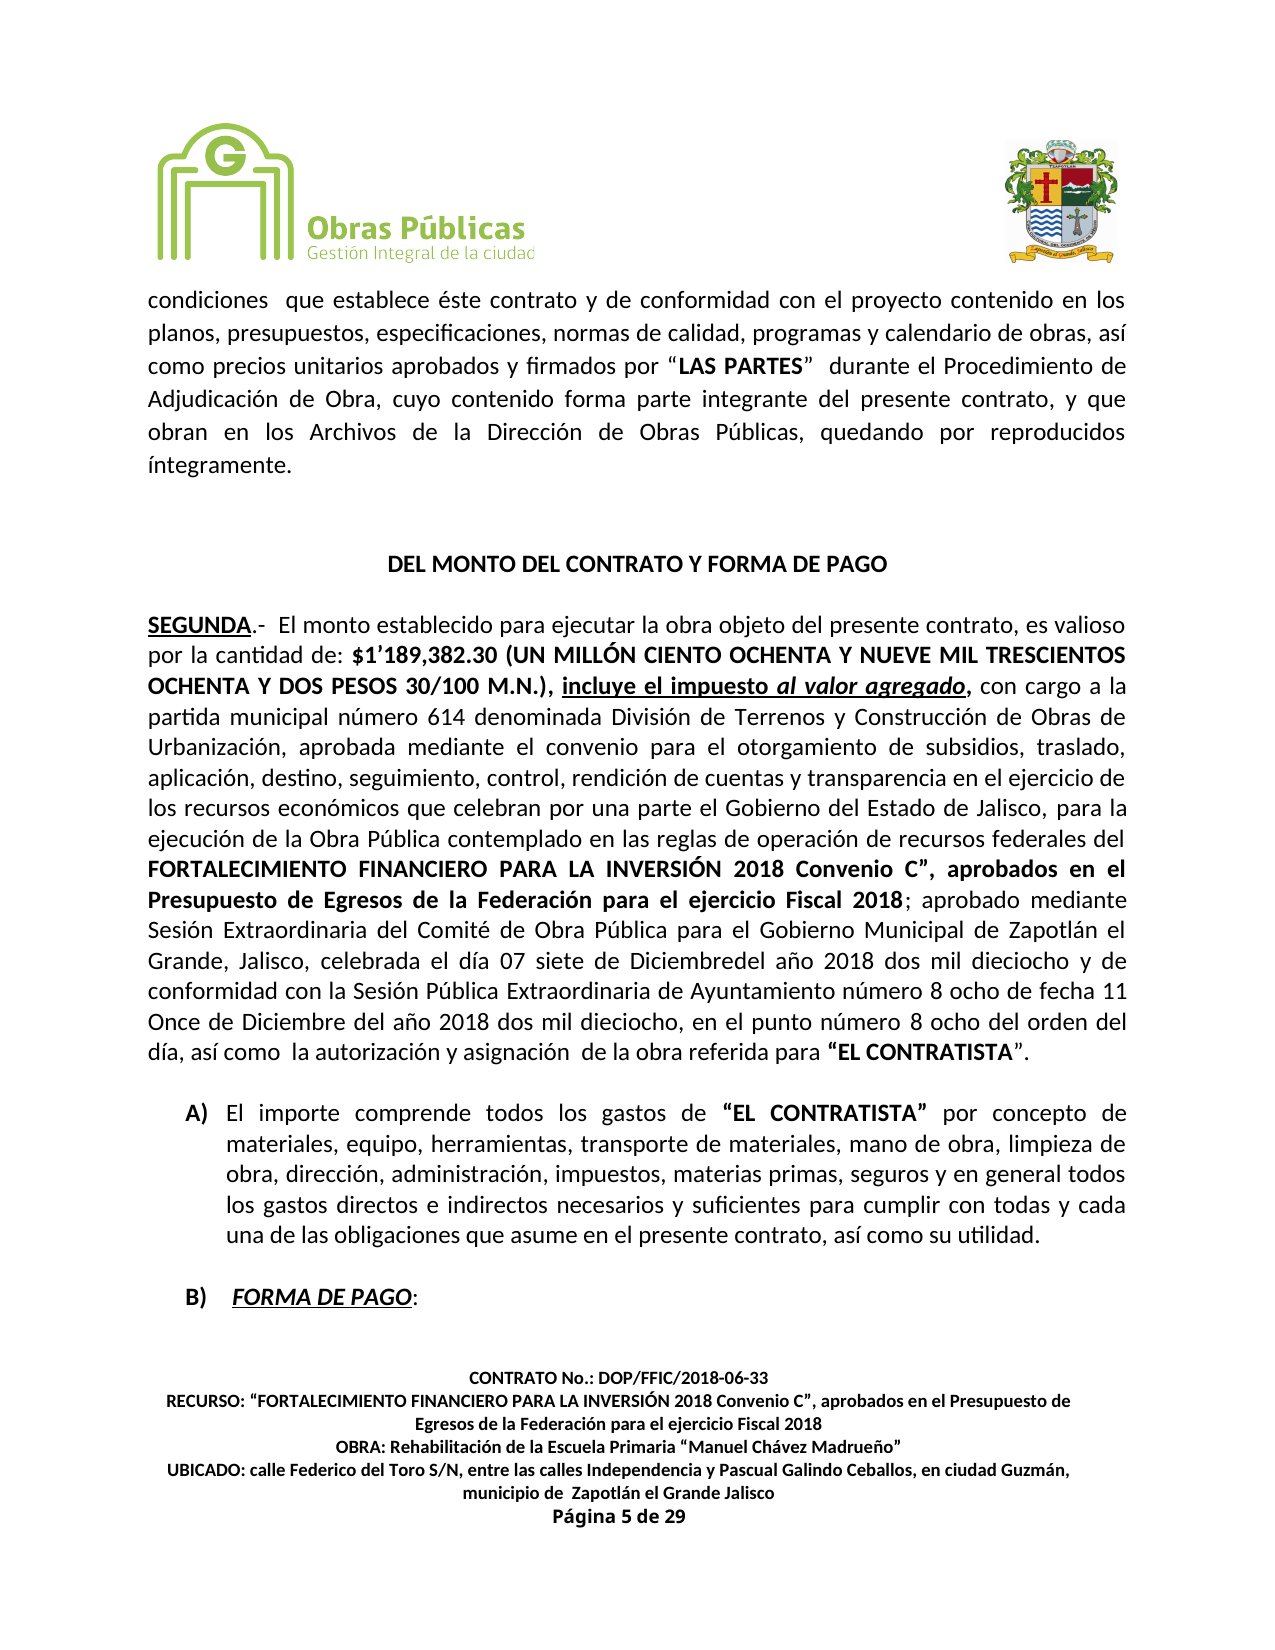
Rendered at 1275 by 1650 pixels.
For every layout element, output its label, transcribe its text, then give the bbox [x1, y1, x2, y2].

text DEL MONTO DEL CONTRATO Y FORMA DE PAGO [148, 548, 1127, 579]
picture [157, 123, 535, 263]
text SEGUNDA.- El monto establecido para ejecutar la obra objeto del presente contrato, es valioso por la cantidad de: $1’189,382.30 (UN MILLÓN CIENTO OCHENTA Y NUEVE MIL TRESCIENTOS OCHENTA Y DOS PESOS 30/100 M.N.), incluye el impuesto al valor agregado, con cargo a la partida municipal número 614 denominada División de Terrenos y Construcción de Obras de Urbanización, aprobada mediante el convenio para el otorgamiento de subsidios, traslado, aplicación, destino, seguimiento, control, rendición de cuentas y transparencia en el ejercicio de los recursos económicos que celebran por una parte el Gobierno del Estado de Jalisco, para la ejecución de la Obra Pública contemplado en las reglas de operación de recursos federales del FORTALECIMIENTO FINANCIERO PARA LA INVERSIÓN 2018 Convenio C”, aprobados en el Presupuesto de Egresos de la Federación para el ejercicio Fiscal 2018; aprobado mediante Sesión Extraordinaria del Comité de Obra Pública para el Gobierno Municipal de Zapotlán el Grande, Jalisco, celebrada el día 07 siete de Diciembredel año 2018 dos mil dieciocho y de conformidad con la Sesión Pública Extraordinaria de Ayuntamiento número 8 ocho de fecha 11 Once de Diciembre del año 2018 dos mil dieciocho, en el punto número 8 ocho del orden del día, así como la autorización y asignación de la obra referida para “EL CONTRATISTA”. [148, 609, 1127, 1067]
list El importe comprende todos los gastos de “EL CONTRATISTA” por concepto de materiales, equipo, herramientas, transporte de materiales, mano de obra, limpieza de obra, dirección, administración, impuestos, materias primas, seguros y en general todos los gastos directos e indirectos necesarios y suficientes para cumplir con todas y cada una de las obligaciones que asume en el presente contrato, así como su utilidad. [185, 1097, 1127, 1250]
list FORMA DE PAGO: [185, 1281, 1127, 1311]
picture [1005, 140, 1118, 263]
